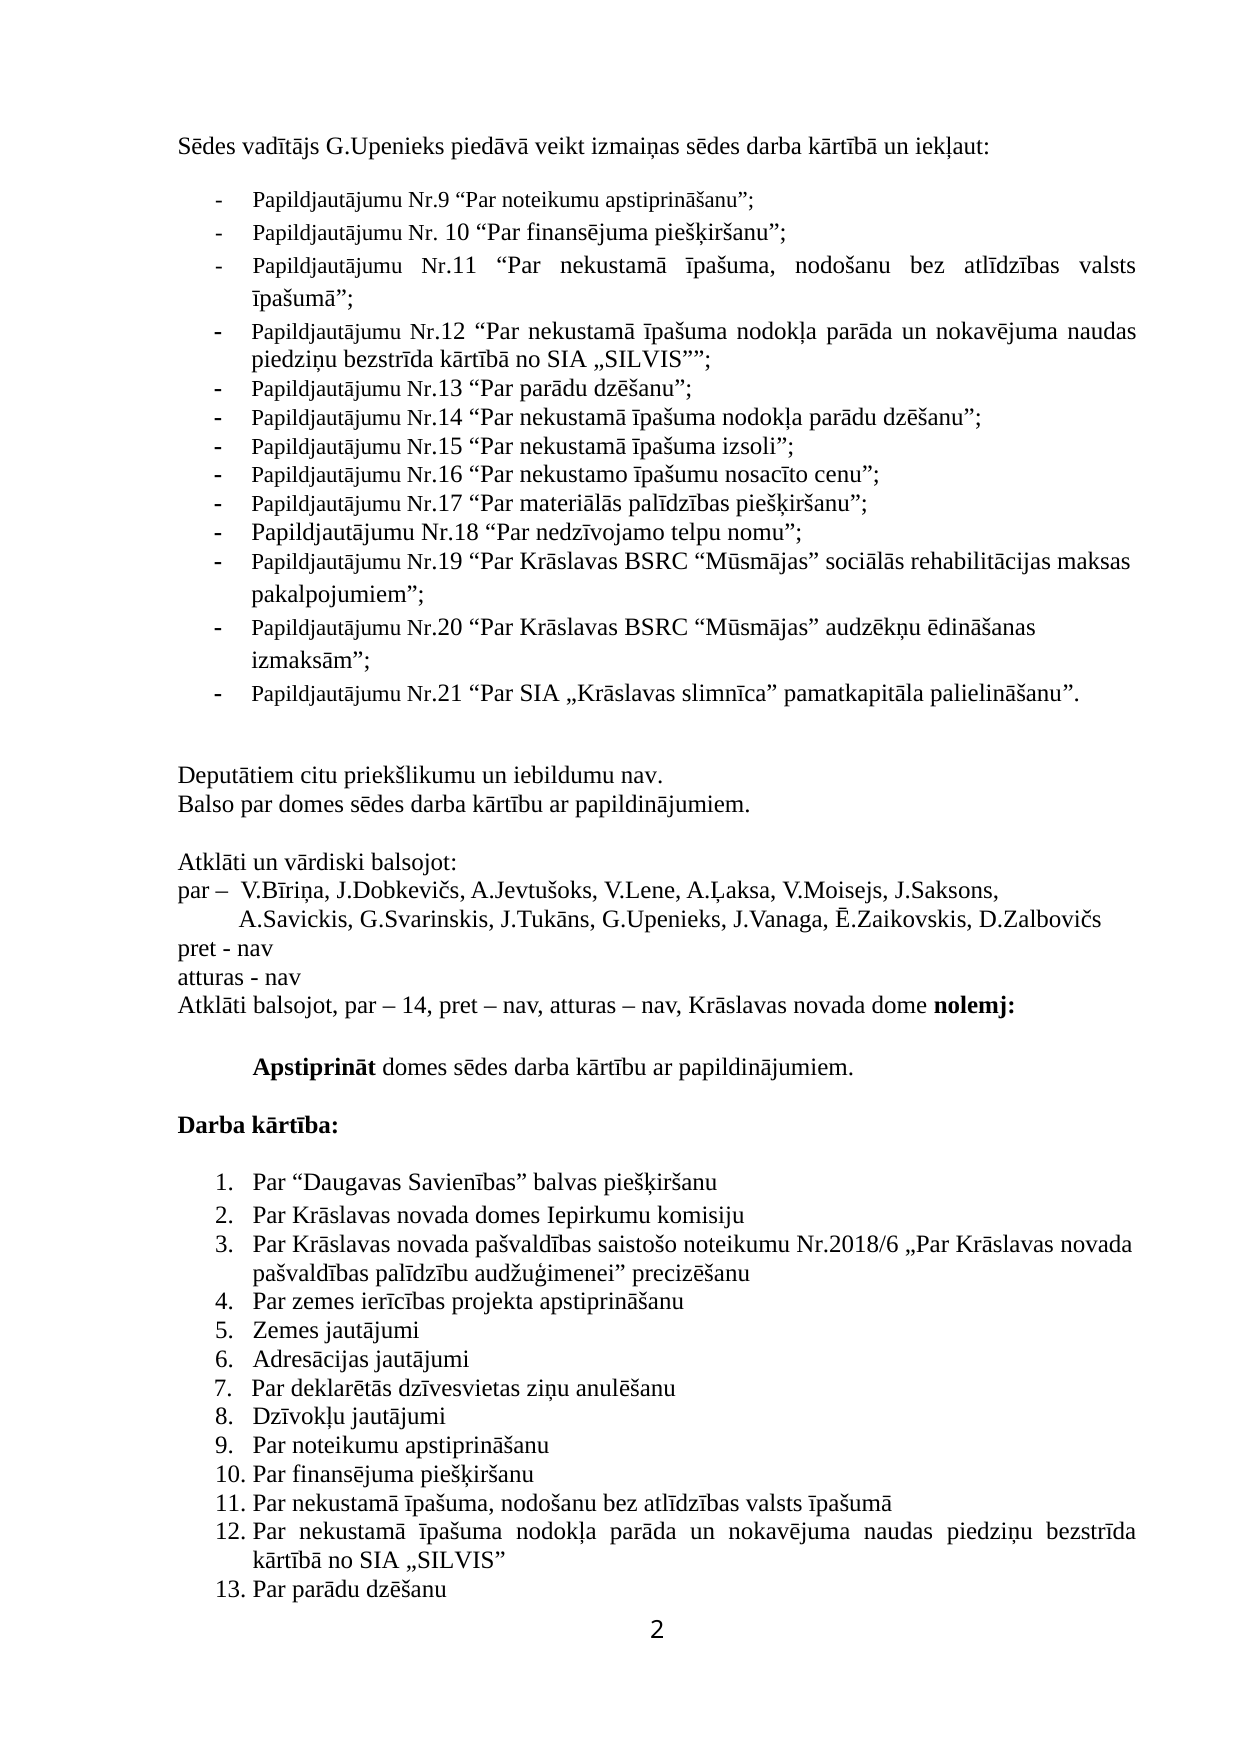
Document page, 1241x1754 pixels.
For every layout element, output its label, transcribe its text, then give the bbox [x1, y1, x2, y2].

list Par zemes ierīcības projekta apstiprināšanu [215, 1286, 1137, 1315]
list Par noteikumu apstiprināšanu [215, 1430, 1137, 1459]
text pret - nav [177, 933, 1137, 962]
list Papildjautājumu Nr.21 “Par SIA „Krāslavas slimnīca” pamatkapitāla palielināšanu”. [213, 678, 1137, 707]
list Papildjautājumu Nr.11 “Par nekustamā īpašuma, nodošanu bez atlīdzības valsts īpašumā”; [215, 250, 1137, 311]
list Adresācijas jautājumi [215, 1344, 1137, 1373]
list Papildjautājumu Nr.16 “Par nekustamo īpašumu nosacīto cenu”; [213, 459, 1137, 488]
text Darba kārtība: [177, 1110, 1137, 1138]
text atturas - nav [177, 962, 1137, 990]
text Deputātiem citu priekšlikumu un iebildumu nav. [177, 760, 1137, 789]
list Papildjautājumu Nr.19 “Par Krāslavas BSRC “Mūsmājas” sociālās rehabilitācijas maksas pakalpojumiem”; [213, 546, 1137, 607]
list Papildjautājumu Nr.20 “Par Krāslavas BSRC “Mūsmājas” audzēkņu ēdināšanas izmaksām”; [213, 612, 1137, 673]
text A.Savickis, G.Svarinskis, J.Tukāns, G.Upenieks, J.Vanaga, Ē.Zaikovskis, D.Zalbovičs [177, 904, 1137, 933]
text Sēdes vadītājs G.Upenieks piedāvā veikt izmaiņas sēdes darba kārtībā un iekļaut: [177, 131, 1137, 160]
list Papildjautājumu Nr.18 “Par nedzīvojamo telpu nomu”; [213, 517, 1137, 546]
text Balso par domes sēdes darba kārtību ar papildinājumiem. [177, 789, 1137, 818]
list Papildjautājumu Nr.15 “Par nekustamā īpašuma izsoli”; [213, 431, 1137, 459]
list Papildjautājumu Nr.12 “Par nekustamā īpašuma nodokļa parāda un nokavējuma naudas piedziņu bezstrīda kārtībā no SIA „SILVIS””; [213, 316, 1137, 373]
text Apstiprināt domes sēdes darba kārtību ar papildinājumiem. [177, 1052, 1137, 1081]
list Par nekustamā īpašuma, nodošanu bez atlīdzības valsts īpašumā [215, 1488, 1137, 1516]
text par – V.Bīriņa, J.Dobkevičs, A.Jevtušoks, V.Lene, A.Ļaksa, V.Moisejs, J.Saksons, [177, 875, 1137, 904]
list Zemes jautājumi [215, 1315, 1137, 1344]
list Par finansējuma piešķiršanu [215, 1459, 1137, 1488]
list Papildjautājumu Nr.9 “Par noteikumu apstiprināšanu”; [215, 186, 1137, 213]
list Papildjautājumu Nr.13 “Par parādu dzēšanu”; [213, 373, 1137, 402]
list Papildjautājumu Nr.14 “Par nekustamā īpašuma nodokļa parādu dzēšanu”; [213, 402, 1137, 431]
list Par “Daugavas Savienības” balvas piešķiršanu [215, 1167, 1137, 1196]
list Par deklarētās dzīvesvietas ziņu anulēšanu [213, 1373, 1137, 1401]
list Par Krāslavas novada domes Iepirkumu komisiju [215, 1200, 1137, 1229]
text Atklāti balsojot, par – 14, pret – nav, atturas – nav, Krāslavas novada dome nolemj: [177, 990, 1137, 1019]
list Papildjautājumu Nr.17 “Par materiālās palīdzības piešķiršanu”; [213, 488, 1137, 517]
list Papildjautājumu Nr. 10 “Par finansējuma piešķiršanu”; [215, 217, 1137, 245]
list Par parādu dzēšanu [215, 1574, 1137, 1603]
list Par nekustamā īpašuma nodokļa parāda un nokavējuma naudas piedziņu bezstrīda kārtībā no SIA „SILVIS” [215, 1516, 1137, 1574]
list Par Krāslavas novada pašvaldības saistošo noteikumu Nr.2018/6 „Par Krāslavas novada pašvaldības palīdzību audžuģimenei” precizēšanu [215, 1229, 1137, 1286]
list Dzīvokļu jautājumi [215, 1401, 1137, 1430]
text Atklāti un vārdiski balsojot: [177, 847, 1137, 875]
